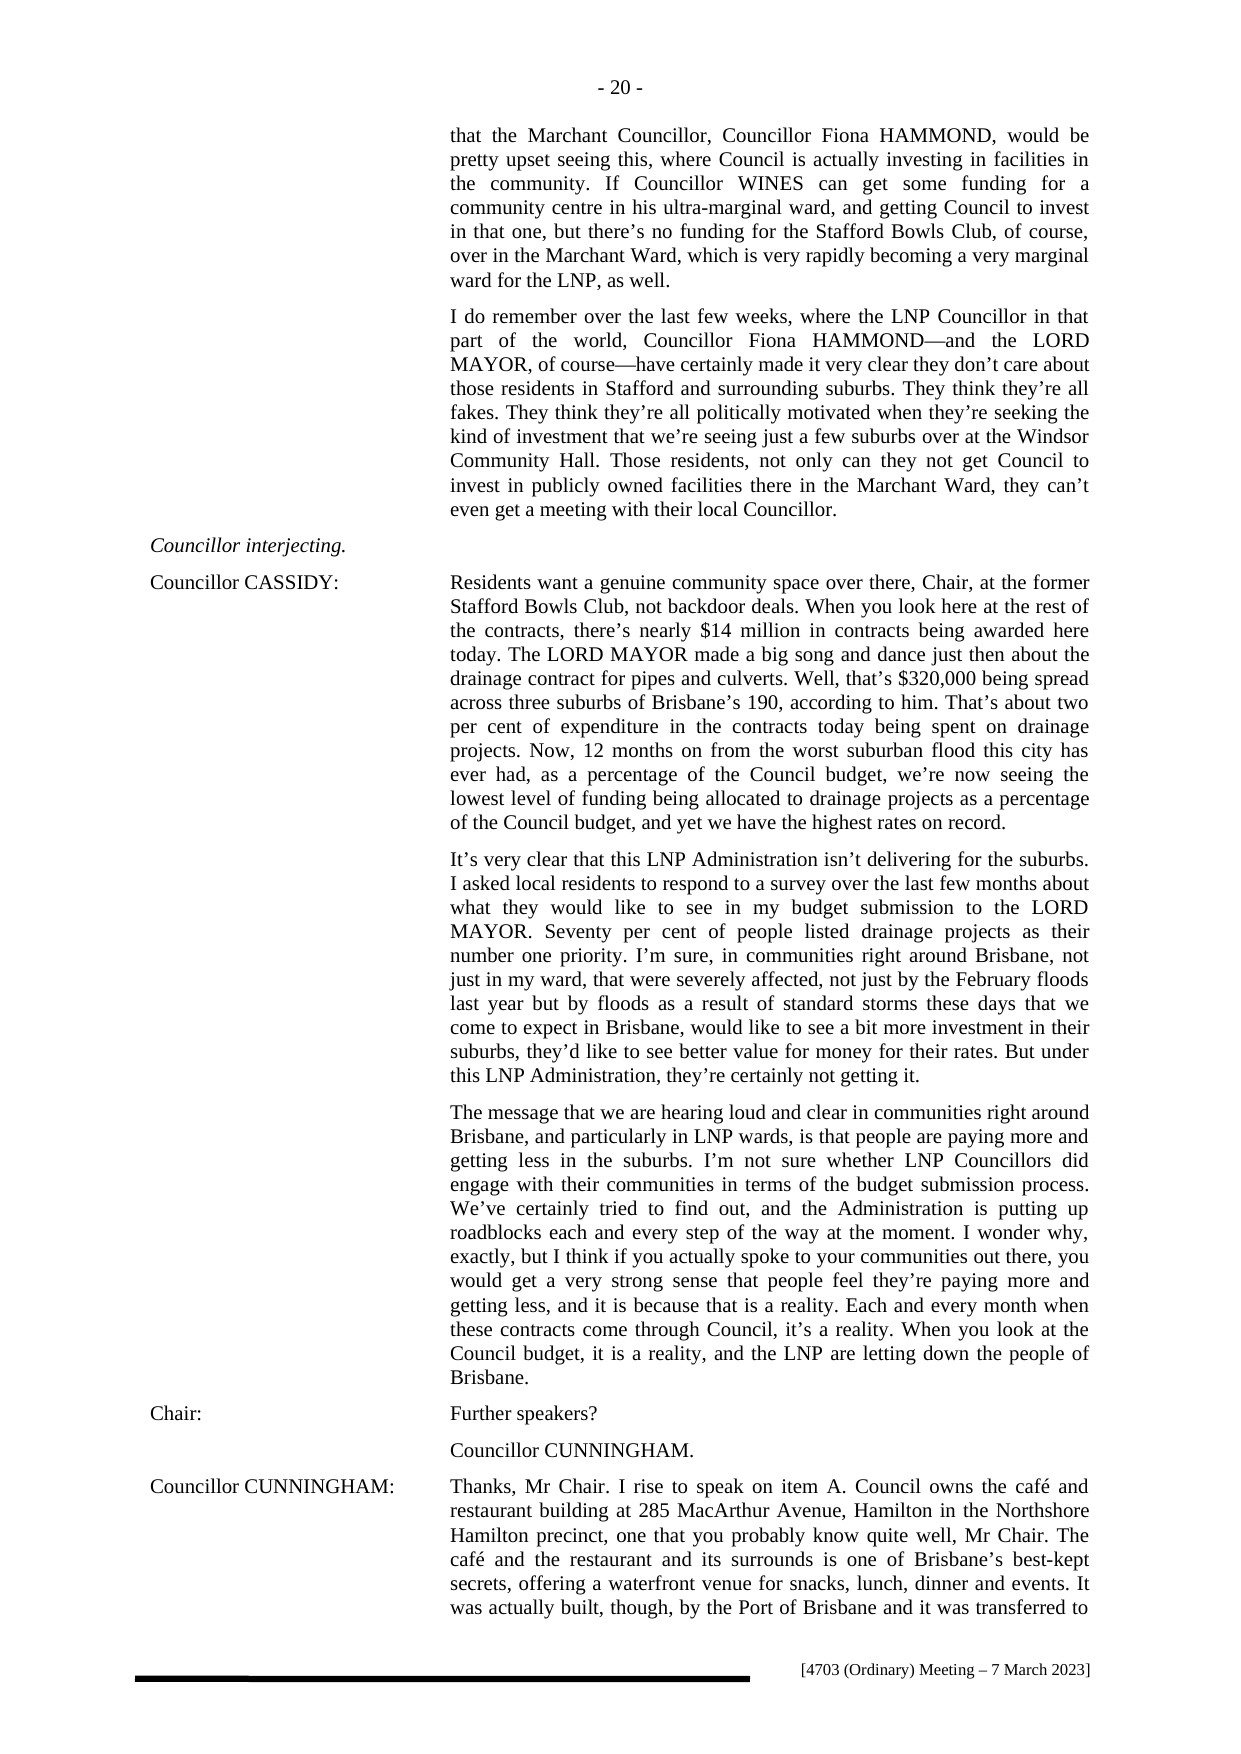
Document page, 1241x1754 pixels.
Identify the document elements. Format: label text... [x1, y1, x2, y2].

text The message that we are hearing loud and clear in communities right around Brisbane, and particularly in LNP wards, is that people are paying more and getting less in the suburbs. I’m not sure whether LNP Councillors did engage with their communities in terms of the budget submission process. We’ve certainly tried to find out, and the Administration is putting up roadblocks each and every step of the way at the moment. I wonder why, exactly, but I think if you actually spoke to your communities out there, you would get a very strong sense that people feel they’re paying more and getting less, and it is because that is a reality. Each and every month when these contracts come through Council, it’s a reality. When you look at the Council budget, it is a reality, and the LNP are letting down the people of Brisbane. [450, 1100, 1090, 1389]
text It’s very clear that this LNP Administration isn’t delivering for the suburbs. I asked local residents to respond to a survey over the last few months about what they would like to see in my budget submission to the LORD MAYOR. Seventy per cent of people listed drainage projects as their number one priority. I’m sure, in communities right around Brisbane, not just in my ward, that were severely affected, not just by the February floods last year but by floods as a result of standard storms these days that we come to expect in Brisbane, would like to see a bit more investment in their suburbs, they’d like to see better value for money for their rates. But under this LNP Administration, they’re certainly not getting it. [450, 847, 1090, 1087]
text Councillor CASSIDY: Residents want a genuine community space over there, Chair, at the former Stafford Bowls Club, not backdoor deals. When you look here at the rest of the contracts, there’s nearly $14 million in contracts being awarded here today. The LORD MAYOR made a big song and dance just then about the drainage contract for pipes and culverts. Well, that’s $320,000 being spread across three suburbs of Brisbane’s 190, according to him. That’s about two per cent of expenditure in the contracts today being spent on drainage projects. Now, 12 months on from the worst suburban flood this city has ever had, as a percentage of the Council budget, we’re now seeing the lowest level of funding being allocated to drainage projects as a percentage of the Council budget, and yet we have the highest rates on record. [150, 570, 1090, 834]
text Councillor interjecting. [150, 533, 1090, 557]
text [450, 123, 1090, 292]
text I do remember over the last few weeks, where the LNP Councillor in that part of the world, Councillor Fiona HAMMOND—and the LORD MAYOR, of course—have certainly made it very clear they don’t care about those residents in Stafford and surrounding suburbs. They think they’re all fakes. They think they’re all politically motivated when they’re seeking the kind of investment that we’re seeing just a few suburbs over at the Windsor Community Hall. Those residents, not only can they not get Council to invest in publicly owned facilities there in the Marchant Ward, they can’t even get a meeting with their local Councillor. [450, 304, 1090, 521]
text Chair: Further speakers? [150, 1401, 1090, 1425]
text Councillor CUNNINGHAM. [150, 1438, 1090, 1462]
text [150, 1474, 1090, 1619]
